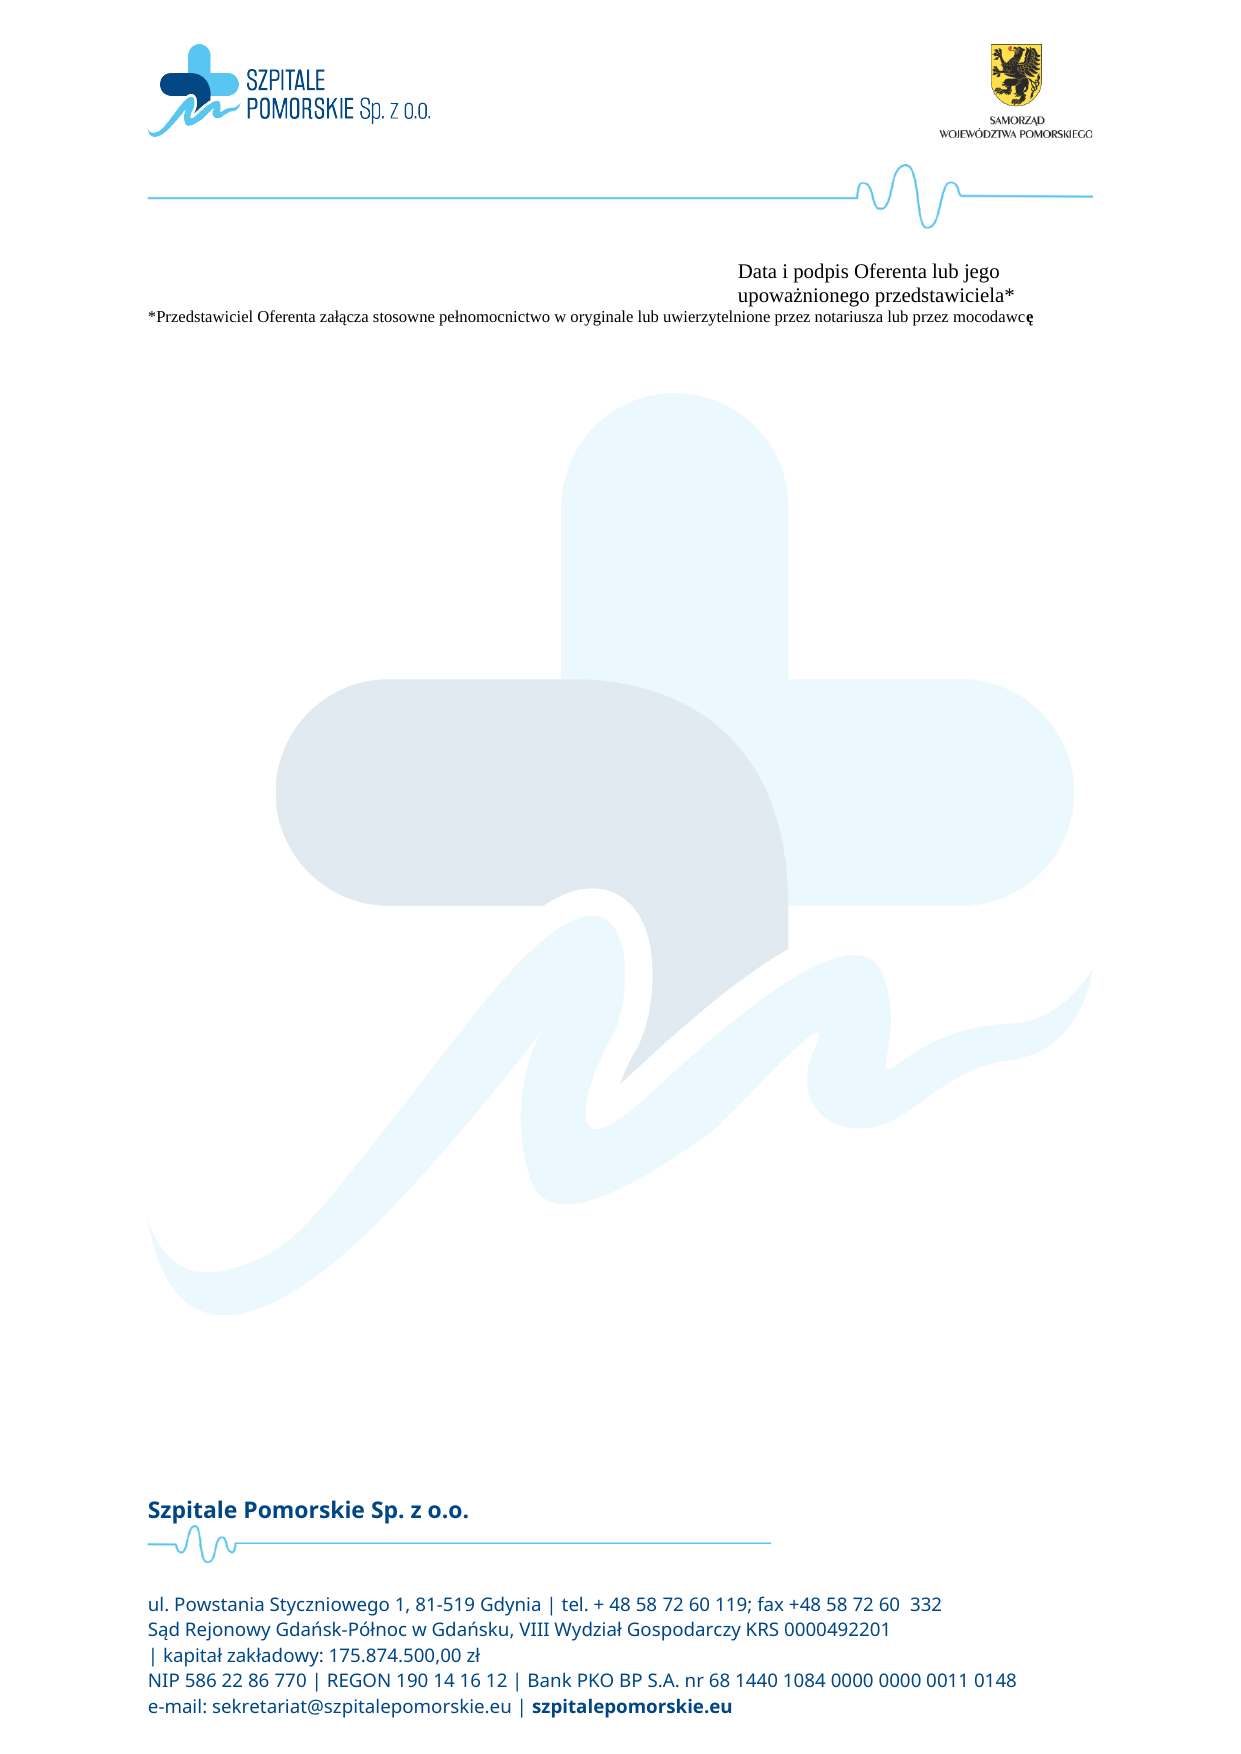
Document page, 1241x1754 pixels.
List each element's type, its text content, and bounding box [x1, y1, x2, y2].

picture [147, 44, 431, 137]
picture [939, 44, 1093, 138]
picture [147, 164, 1093, 229]
picture [147, 393, 1093, 1315]
text Data i podpis Oferenta lub jego upoważnionego przedstawiciela* [738, 259, 1092, 307]
picture [147, 1525, 772, 1563]
text *Przedstawiciel Oferenta załącza stosowne pełnomocnictwo w oryginale lub uwierzytelnione przez notariusza lub przez mocodawcę [148, 307, 1092, 326]
